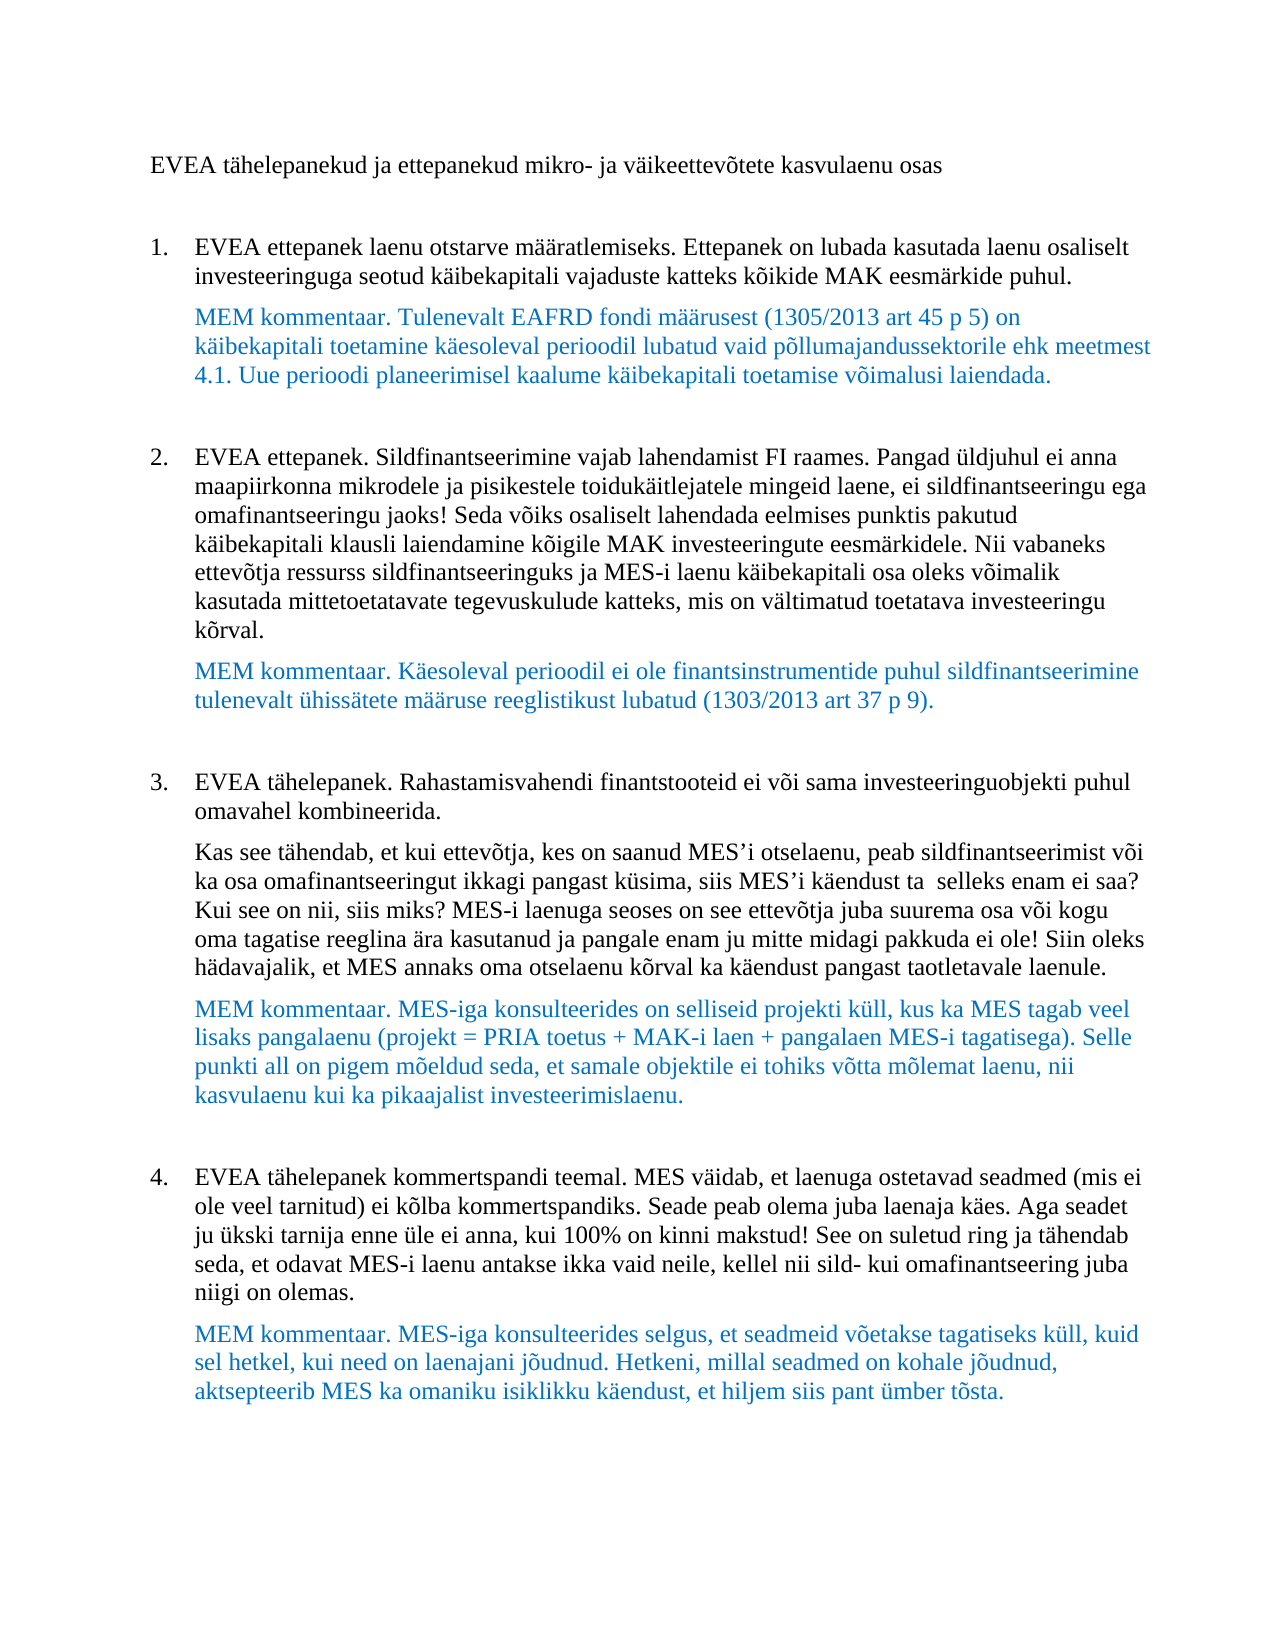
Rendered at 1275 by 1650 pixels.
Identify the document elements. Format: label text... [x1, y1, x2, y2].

list MEM kommentaar. Tulenevalt EAFRD fondi määrusest (1305/2013 art 45 p 5) on käibekapitali toetamine käesoleval perioodil lubatud vaid põllumajandussektorile ehk meetmest 4.1. Uue perioodi planeerimisel kaalume käibekapitali toetamise võimalusi laiendada. [194, 302, 1152, 389]
list MEM kommentaar. MES-iga konsulteerides on selliseid projekti küll, kus ka MES tagab veel lisaks pangalaenu (projekt = PRIA toetus + MAK-i laen + pangalaen MES-i tagatisega). Selle punkti all on pigem mõeldud seda, et samale objektile ei tohiks võtta mõlemat laenu, nii kasvulaenu kui ka pikaajalist investeerimislaenu. [194, 994, 1152, 1109]
text EVEA tähelepanekud ja ettepanekud mikro- ja väikeettevõtete kasvulaenu osas [150, 150, 1152, 179]
list EVEA tähelepanek. Rahastamisvahendi finantstooteid ei või sama investeeringuobjekti puhul omavahel kombineerida. [150, 767, 1152, 825]
list EVEA ettepanek. Sildfinantseerimine vajab lahendamist FI raames. Pangad üldjuhul ei anna maapiirkonna mikrodele ja pisikestele toidukäitlejatele mingeid laene, ei sildfinantseeringu ega omafinantseeringu jaoks! Seda võiks osaliselt lahendada eelmises punktis pakutud käibekapitali klausli laiendamine kõigile MAK investeeringute eesmärkidele. Nii vabaneks ettevõtja ressurss sildfinantseeringuks ja MES-i laenu käibekapitali osa oleks võimalik kasutada mittetoetatavate tegevuskulude katteks, mis on vältimatud toetatava investeeringu kõrval. [150, 442, 1152, 644]
list MEM kommentaar. Käesoleval perioodil ei ole finantsinstrumentide puhul sildfinantseerimine tulenevalt ühissätete määruse reeglistikust lubatud (1303/2013 art 37 p 9). [194, 656, 1152, 714]
list Kas see tähendab, et kui ettevõtja, kes on saanud MES’i otselaenu, peab sildfinantseerimist või ka osa omafinantseeringut ikkagi pangast küsima, siis MES’i käendust ta selleks enam ei saa? Kui see on nii, siis miks? MES-i laenuga seoses on see ettevõtja juba suurema osa või kogu oma tagatise reeglina ära kasutanud ja pangale enam ju mitte midagi pakkuda ei ole! Siin oleks hädavajalik, et MES annaks oma otselaenu kõrval ka käendust pangast taotletavale laenule. [194, 837, 1152, 981]
list EVEA ettepanek laenu otstarve määratlemiseks. Ettepanek on lubada kasutada laenu osaliselt investeeringuga seotud käibekapitali vajaduste katteks kõikide MAK eesmärkide puhul. [150, 232, 1152, 290]
list MEM kommentaar. MES-iga konsulteerides selgus, et seadmeid võetakse tagatiseks küll, kuid sel hetkel, kui need on laenajani jõudnud. Hetkeni, millal seadmed on kohale jõudnud, aktsepteerib MES ka omaniku isiklikku käendust, et hiljem siis pant ümber tõsta. [194, 1319, 1152, 1405]
list EVEA tähelepanek kommertspandi teemal. MES väidab, et laenuga ostetavad seadmed (mis ei ole veel tarnitud) ei kõlba kommertspandiks. Seade peab olema juba laenaja käes. Aga seadet ju ükski tarnija enne üle ei anna, kui 100% on kinni makstud! See on suletud ring ja tähendab seda, et odavat MES-i laenu antakse ikka vaid neile, kellel nii sild- kui omafinantseering juba niigi on olemas. [150, 1162, 1152, 1306]
